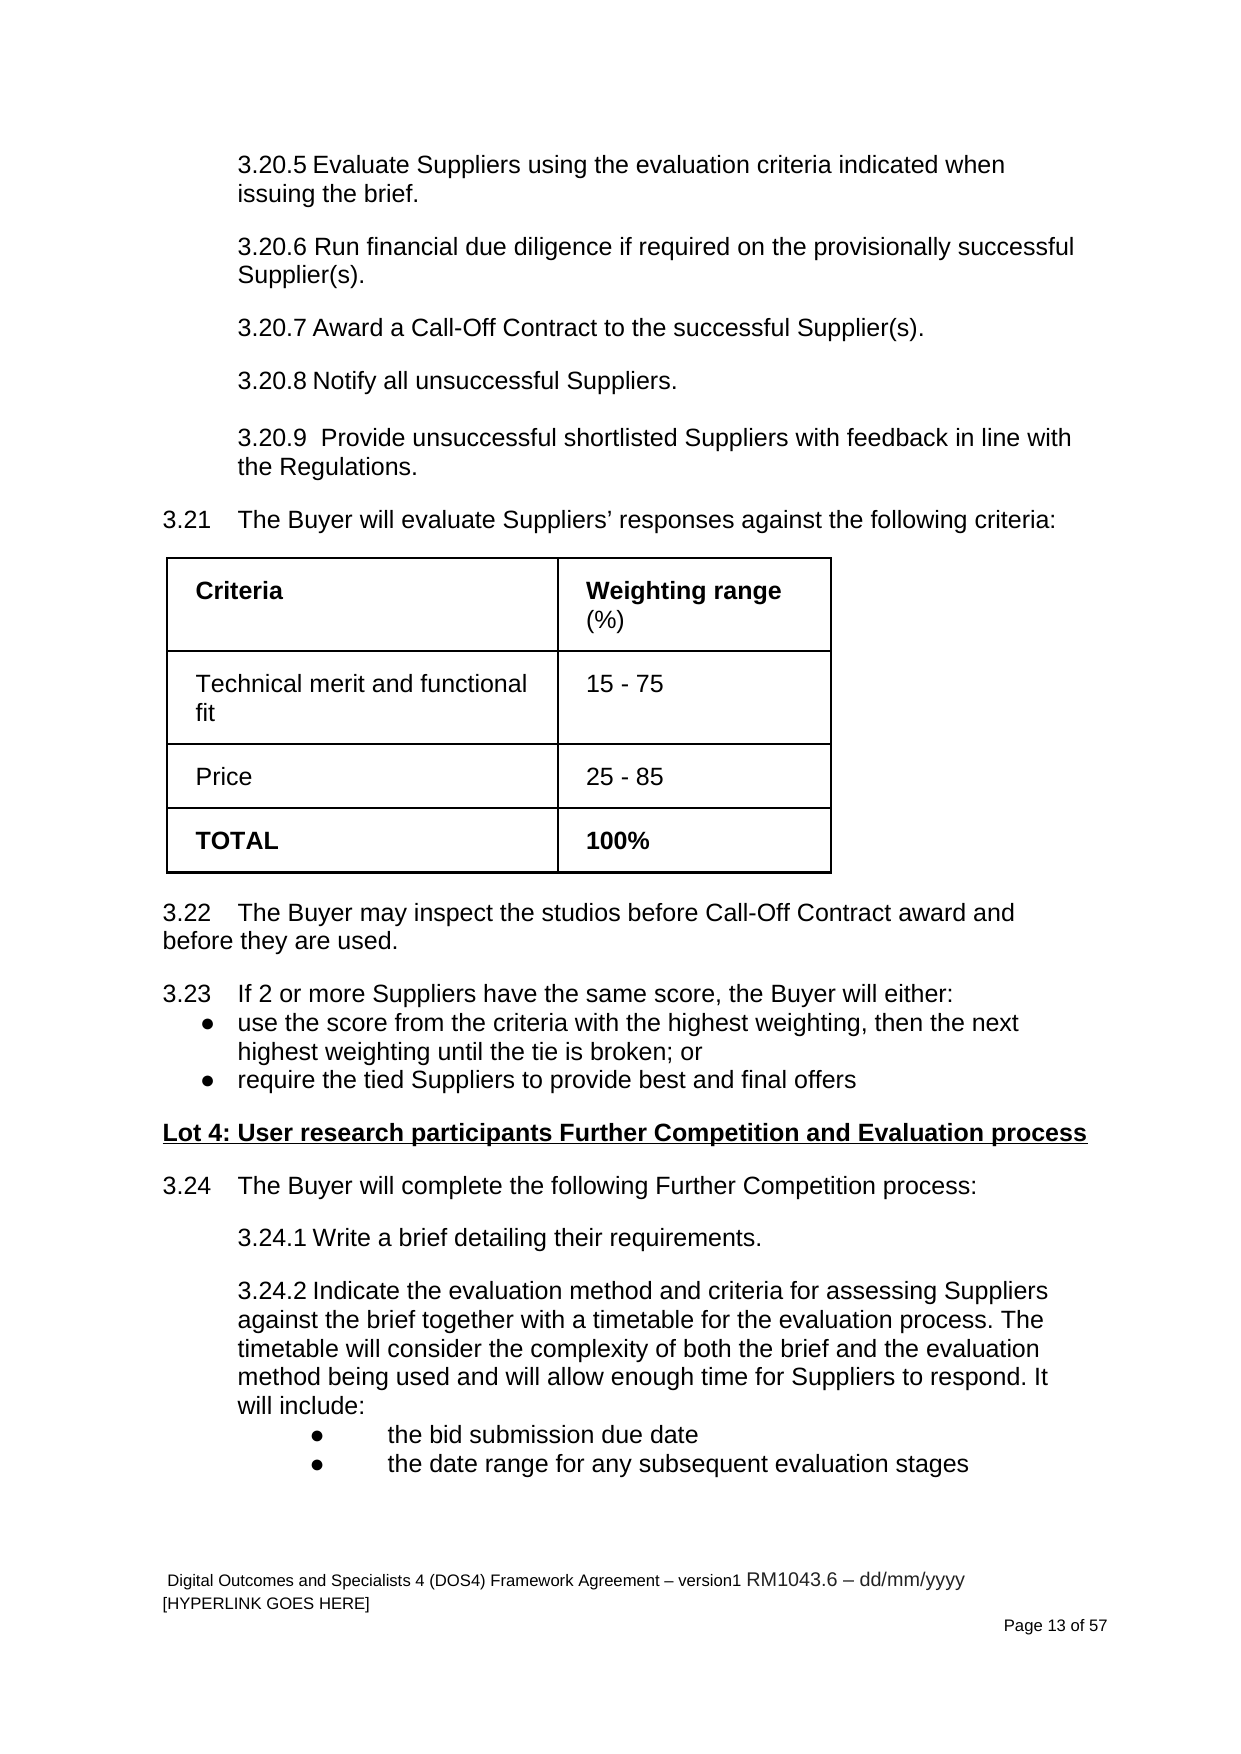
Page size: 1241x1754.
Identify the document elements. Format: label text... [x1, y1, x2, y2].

list the date range for any subsequent evaluation stages [309, 1448, 1090, 1477]
list require the tied Suppliers to provide best and final offers [200, 1065, 1090, 1094]
table_cell Technical merit and functional fit [168, 652, 557, 743]
text 3.20.7 Award a Call-Off Contract to the successful Supplier(s). [162, 313, 1090, 342]
text 3.24 The Buyer will complete the following Further Competition process: [162, 1171, 1090, 1199]
text 3.23 If 2 or more Suppliers have the same score, the Buyer will either: [162, 979, 1090, 1008]
table_cell 100% [559, 809, 830, 871]
list use the score from the criteria with the highest weighting, then the next highest weighting until the tie is broken; or [200, 1008, 1090, 1065]
text Lot 4: User research participants Further Competition and Evaluation process [162, 1118, 1090, 1147]
text 3.22 The Buyer may inspect the studios before Call-Off Contract award and before they are used. [162, 897, 1090, 955]
text 3.20.9 Provide unsuccessful shortlisted Suppliers with feedback in line with the Regulations. [237, 423, 1090, 481]
table_header Weighting range (%) [559, 559, 830, 650]
table_cell 25 - 85 [559, 745, 830, 807]
text 3.24.2 Indicate the evaluation method and criteria for assessing Suppliers against the brief together with a timetable for the evaluation process. The timetable will consider the complexity of both the brief and the evaluation method being used and will allow enough time for Suppliers to respond. It will include: [237, 1276, 1090, 1420]
table_header Criteria [168, 559, 557, 650]
list the bid submission due date [309, 1420, 1090, 1448]
text 3.20.6 Run financial due diligence if required on the provisionally successful Supplier(s). [237, 231, 1090, 289]
text 3.24.1 Write a brief detailing their requirements. [162, 1223, 1090, 1252]
table_cell Price [168, 745, 557, 807]
text 3.20.8 Notify all unsuccessful Suppliers. [237, 366, 1090, 394]
table_cell 15 - 75 [559, 652, 830, 743]
text 3.21 The Buyer will evaluate Suppliers’ responses against the following criteria: [162, 504, 1090, 533]
text 3.20.5 Evaluate Suppliers using the evaluation criteria indicated when issuing the brief. [237, 150, 1090, 207]
table_cell TOTAL [168, 809, 557, 871]
